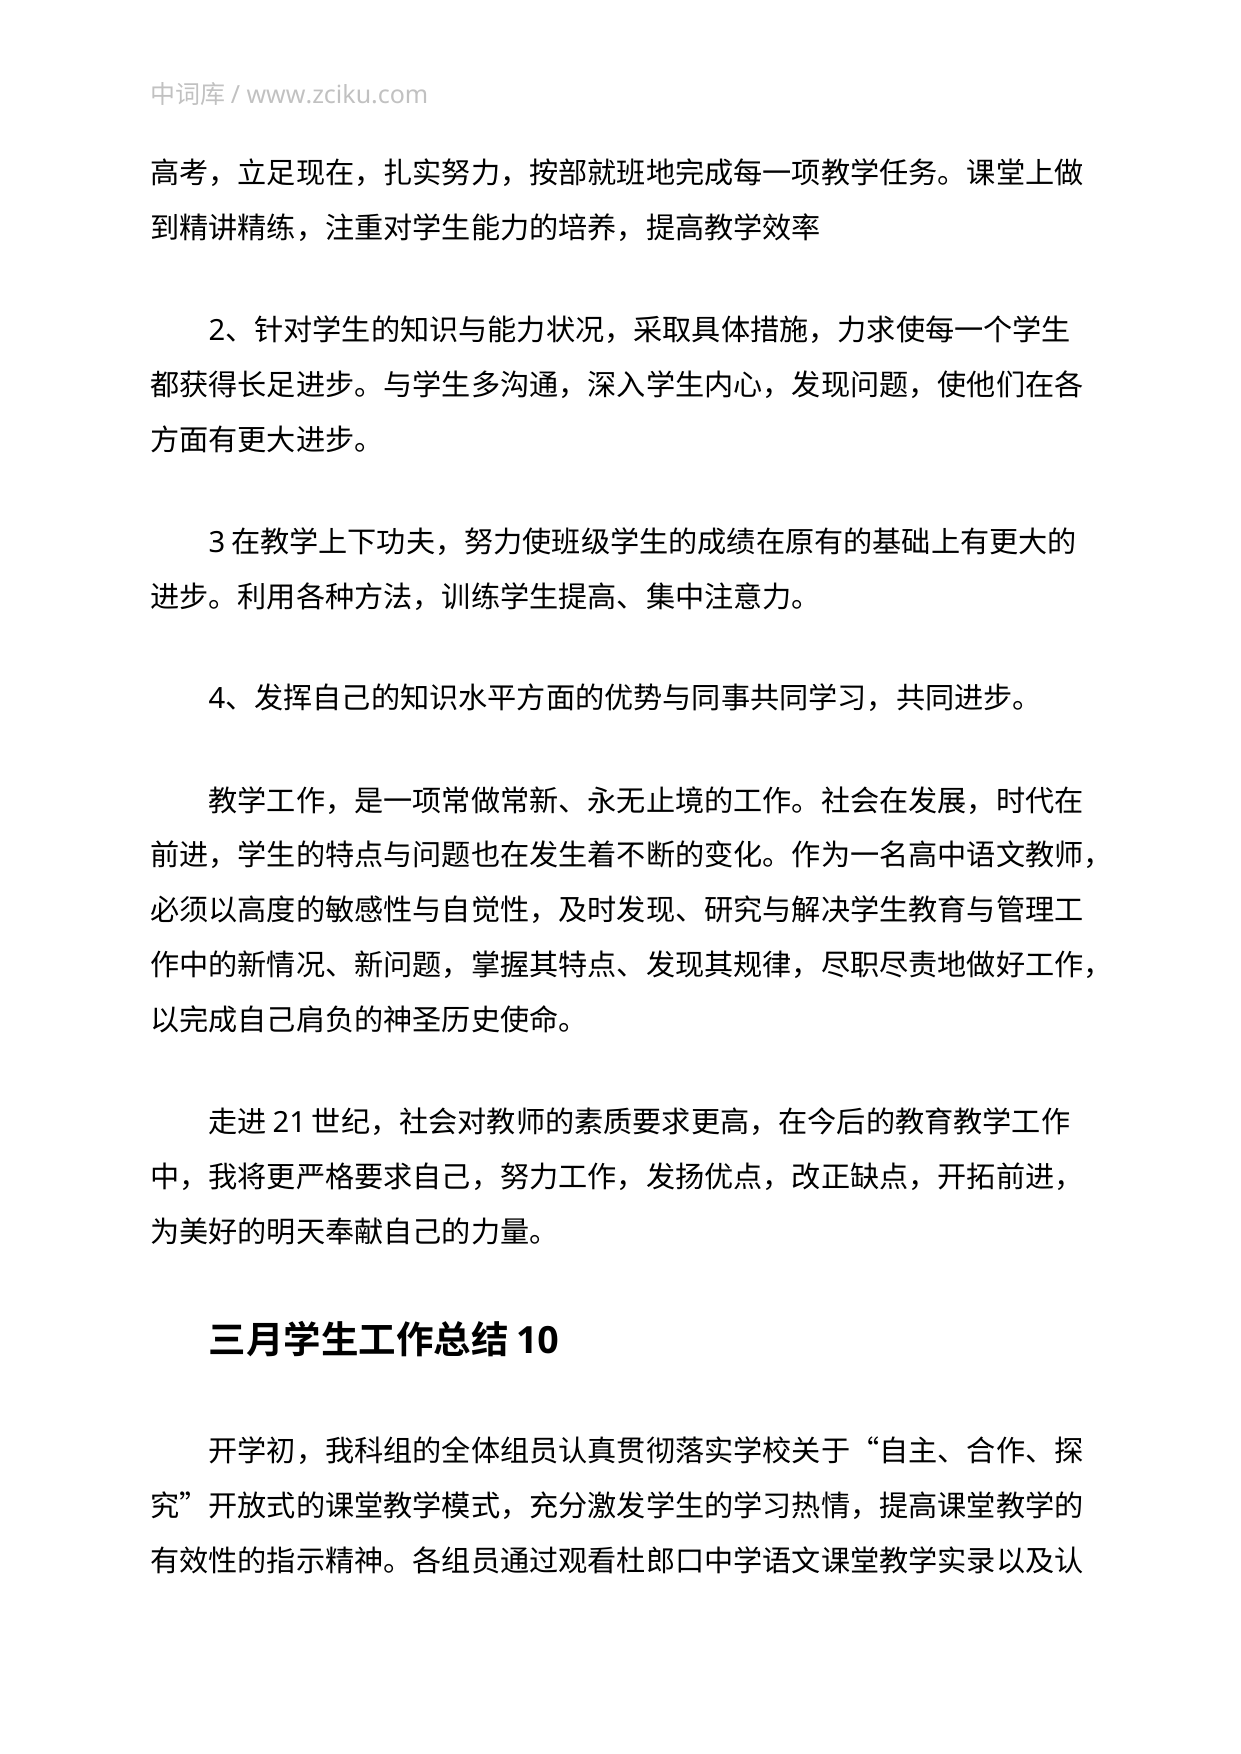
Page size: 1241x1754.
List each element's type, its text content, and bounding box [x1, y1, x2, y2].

text 4、发挥自己的知识水平方面的优势与同事共同学习，共同进步。 [150, 675, 1090, 717]
text 3在教学上下功夫，努力使班级学生的成绩在原有的基础上有更大的进步。利用各种方法，训练学生提高、集中注意力。 [150, 518, 1090, 616]
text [150, 150, 1090, 247]
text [150, 1428, 1090, 1580]
text 走进21世纪，社会对教师的素质要求更高，在今后的教育教学工作中，我将更严格要求自己，努力工作，发扬优点，改正缺点，开拓前进，为美好的明天奉献自己的力量。 [150, 1098, 1090, 1251]
text 三月学生工作总结10 [150, 1310, 1090, 1364]
text 教学工作，是一项常做常新、永无止境的工作。社会在发展，时代在前进，学生的特点与问题也在发生着不断的变化。作为一名高中语文教师，必须以高度的敏感性与自觉性，及时发现、研究与解决学生教育与管理工作中的新情况、新问题，掌握其特点、发现其规律，尽职尽责地做好工作，以完成自己肩负的神圣历史使命。 [150, 777, 1090, 1039]
text 2、针对学生的知识与能力状况，采取具体措施，力求使每一个学生都获得长足进步。与学生多沟通，深入学生内心，发现问题，使他们在各方面有更大进步。 [150, 307, 1090, 459]
